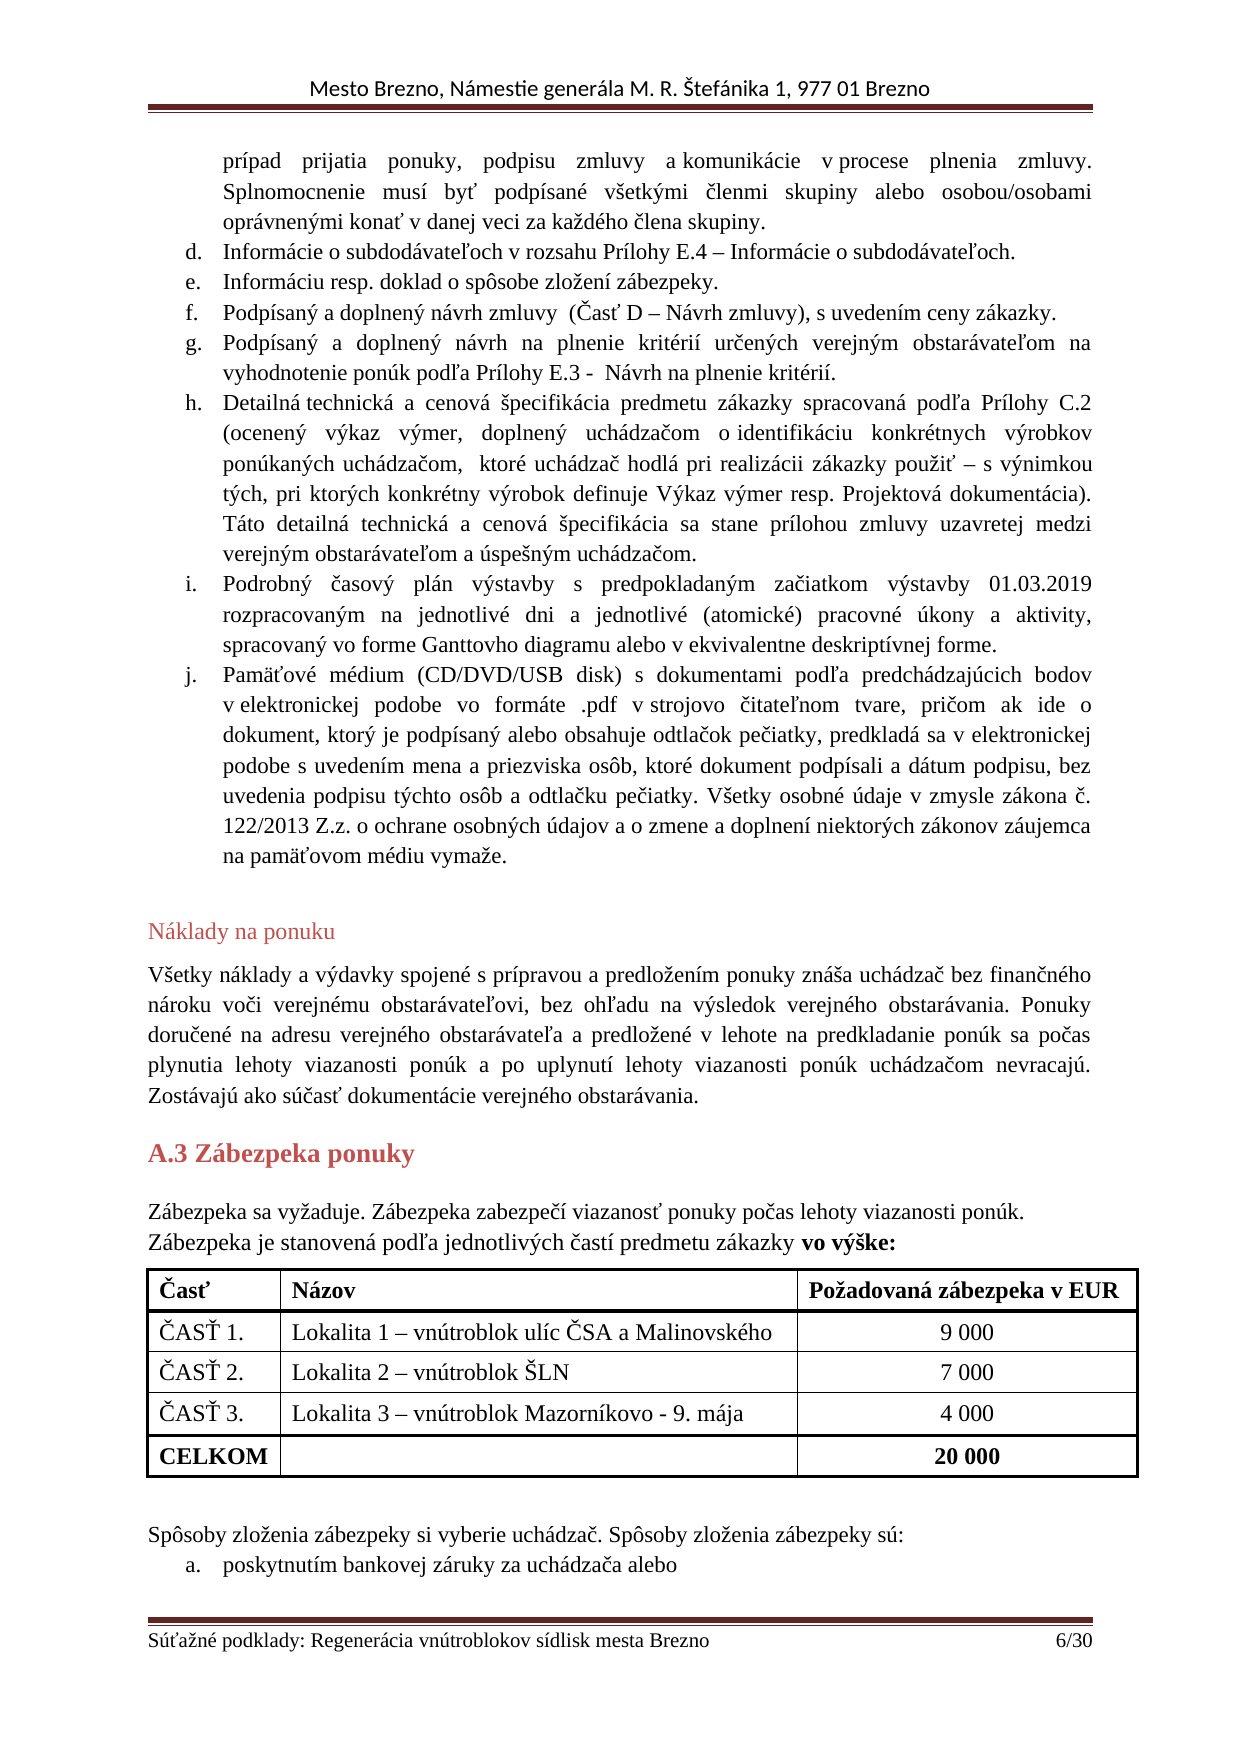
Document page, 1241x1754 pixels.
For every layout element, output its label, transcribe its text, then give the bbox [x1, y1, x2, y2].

list Pamäťové médium (CD/DVD/USB disk) s dokumentami podľa predchádzajúcich bodov v elektronickej podobe vo formáte .pdf v strojovo čitateľnom tvare, pričom ak ide o dokument, ktorý je podpísaný alebo obsahuje odtlačok pečiatky, predkladá sa v elektronickej podobe s uvedením mena a priezviska osôb, ktoré dokument podpísali a dátum podpisu, bez uvedenia podpisu týchto osôb a odtlačku pečiatky. Všetky osobné údaje v zmysle zákona č. 122/2013 Z.z. o ochrane osobných údajov a o zmene a doplnení niektorých zákonov záujemca na pamäťovom médiu vymaže. [185, 661, 1093, 869]
text Zábezpeka je stanovená podľa jednotlivých častí predmetu zákazky vo výške: [148, 1228, 1093, 1256]
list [185, 148, 1093, 234]
table_cell CELKOM [149, 1437, 280, 1475]
table_cell ČASŤ 1. [149, 1313, 280, 1351]
table_cell 4 000 [798, 1393, 1136, 1433]
text Spôsoby zloženia zábezpeky si vyberie uchádzač. Spôsoby zloženia zábezpeky sú: [148, 1521, 1093, 1547]
text Všetky náklady a výdavky spojené s prípravou a predložením ponuky znáša uchádzač bez finančného nároku voči verejnému obstarávateľovi, bez ohľadu na výsledok verejného obstarávania. Ponuky doručené na adresu verejného obstarávateľa a predložené v lehote na predkladanie ponúk sa počas plynutia lehoty viazanosti ponúk a po uplynutí lehoty viazanosti ponúk uchádzačom nevracajú. Zostávajú ako súčasť dokumentácie verejného obstarávania. [148, 961, 1093, 1108]
table_cell 9 000 [798, 1313, 1136, 1351]
table_header Časť [149, 1271, 280, 1309]
table_cell 7 000 [798, 1352, 1136, 1392]
table_cell ČASŤ 3. [149, 1393, 280, 1433]
table_cell [281, 1437, 797, 1475]
table_header Názov [281, 1271, 797, 1309]
text A.3 Zábezpeka ponuky [148, 1137, 1093, 1168]
table_cell ČASŤ 2. [149, 1352, 280, 1392]
table_cell Lokalita 2 – vnútroblok ŠLN [281, 1352, 797, 1392]
text Zábezpeka sa vyžaduje. Zábezpeka zabezpečí viazanosť ponuky počas lehoty viazanosti ponúk. [148, 1198, 1093, 1224]
table_header Požadovaná zábezpeka v EUR [798, 1271, 1136, 1309]
table_cell Lokalita 3 – vnútroblok Mazorníkovo - 9. mája [281, 1393, 797, 1433]
list poskytnutím bankovej záruky za uchádzača alebo [185, 1551, 1093, 1577]
list Podpísaný a doplnený návrh zmluvy (Časť D – Návrh zmluvy), s uvedením ceny zákazky. [185, 299, 1093, 325]
list Informáciu resp. doklad o spôsobe zložení zábezpeky. [185, 268, 1093, 295]
table_cell 20 000 [798, 1437, 1136, 1475]
list Informácie o subdodávateľoch v rozsahu Prílohy E.4 – Informácie o subdodávateľoch. [185, 238, 1093, 264]
table_cell Lokalita 1 – vnútroblok ulíc ČSA a Malinovského [281, 1313, 797, 1351]
text Náklady na ponuku [148, 917, 1093, 944]
list Podrobný časový plán výstavby s predpokladaným začiatkom výstavby 01.03.2019 rozpracovaným na jednotlivé dni a jednotlivé (atomické) pracovné úkony a aktivity, spracovaný vo forme Ganttovho diagramu alebo v ekvivalentne deskriptívnej forme. [185, 571, 1093, 657]
list Podpísaný a doplnený návrh na plnenie kritérií určených verejným obstarávateľom na vyhodnotenie ponúk podľa Prílohy E.3 - Návrh na plnenie kritérií. [185, 329, 1093, 385]
list Detailná technická a cenová špecifikácia predmetu zákazky spracovaná podľa Prílohy C.2 (ocenený výkaz výmer, doplnený uchádzačom o identifikáciu konkrétnych výrobkov ponúkaných uchádzačom, ktoré uchádzač hodlá pri realizácii zákazky použiť – s výnimkou tých, pri ktorých konkrétny výrobok definuje Výkaz výmer resp. Projektová dokumentácia). Táto detailná technická a cenová špecifikácia sa stane prílohou zmluvy uzavretej medzi verejným obstarávateľom a úspešným uchádzačom. [185, 389, 1093, 567]
